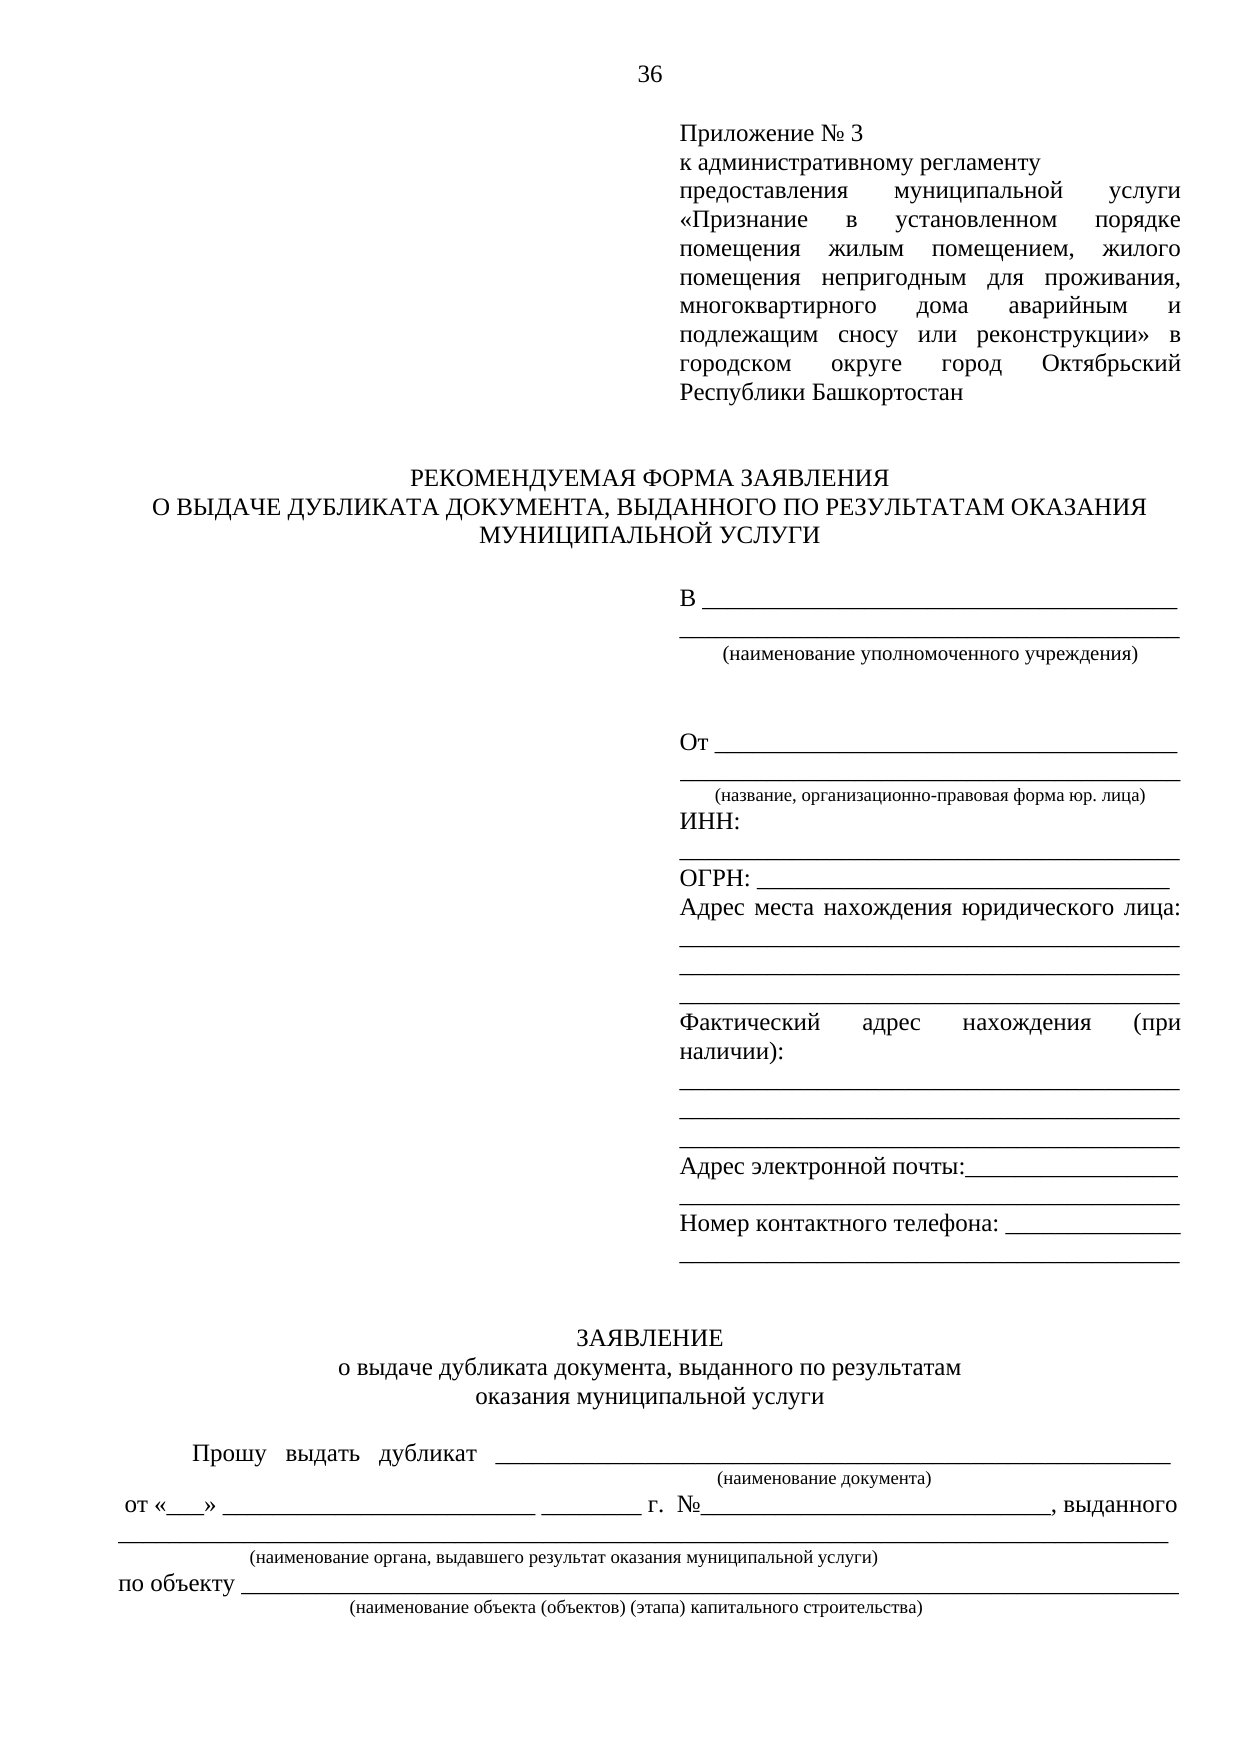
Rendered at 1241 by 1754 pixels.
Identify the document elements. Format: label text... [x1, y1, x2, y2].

text (наименование объекта (объектов) (этапа) капитального строительства) [118, 1596, 1181, 1618]
text (наименование органа, выдавшего результат оказания муниципальной услуги) [118, 1546, 1181, 1568]
text к административному регламенту [679, 147, 1181, 176]
text от «___» _________________________ ________ г. №____________________________, выданного ____________________________________________________________________________________ [118, 1489, 1181, 1546]
text по объекту ___________________________________________________________________________ [118, 1568, 1181, 1596]
text предоставления муниципальной услуги «Признание в установленном порядке помещения жилым помещением, жилого помещения непригодным для проживания, многоквартирного дома аварийным и подлежащим сносу или реконструкции» в городском округе город Октябрьский Республики Башкортостан [679, 176, 1181, 406]
text Прошу выдать дубликат ______________________________________________________ [118, 1438, 1181, 1467]
text Номер контактного телефона: ______________ [679, 1208, 1181, 1237]
text Адрес места нахождения юридического лица: ________________________________________________________________________________________________________________________ [679, 892, 1181, 1007]
text В ______________________________________ ________________________________________ [679, 549, 1181, 640]
text ИНН: ________________________________________ [679, 806, 1181, 863]
text Приложение № 3 [679, 118, 1181, 147]
text (наименование документа) [118, 1467, 1181, 1489]
text РЕКОМЕНДУЕМАЯ ФОРМА ЗАЯВЛЕНИЯ [118, 463, 1181, 492]
text От _____________________________________ [679, 727, 1181, 756]
text ________________________________________________________________________________________________________________________ [679, 1064, 1181, 1151]
text о выдаче дубликата документа, выданного по результатам [118, 1352, 1181, 1381]
text О ВЫДАЧЕ ДУБЛИКАТА ДОКУМЕНТА, ВЫДАННОГО ПО РЕЗУЛЬТАТАМ ОКАЗАНИЯ МУНИЦИПАЛЬНОЙ УСЛУГИ [118, 492, 1181, 549]
text ________________________________________ (название, организационно-правовая форма юр. лица) [679, 756, 1181, 806]
text ________________________________________ [679, 1237, 1181, 1266]
text ________________________________________ [679, 1179, 1181, 1208]
text оказания муниципальной услуги [118, 1381, 1181, 1409]
text ЗАЯВЛЕНИЕ [118, 1323, 1181, 1352]
text Фактический адрес нахождения (при наличии): [679, 1007, 1181, 1064]
text ОГРН: _________________________________ [679, 863, 1181, 892]
text (наименование уполномоченного учреждения) [679, 640, 1181, 664]
text Адрес электронной почты:_________________ [679, 1151, 1181, 1179]
